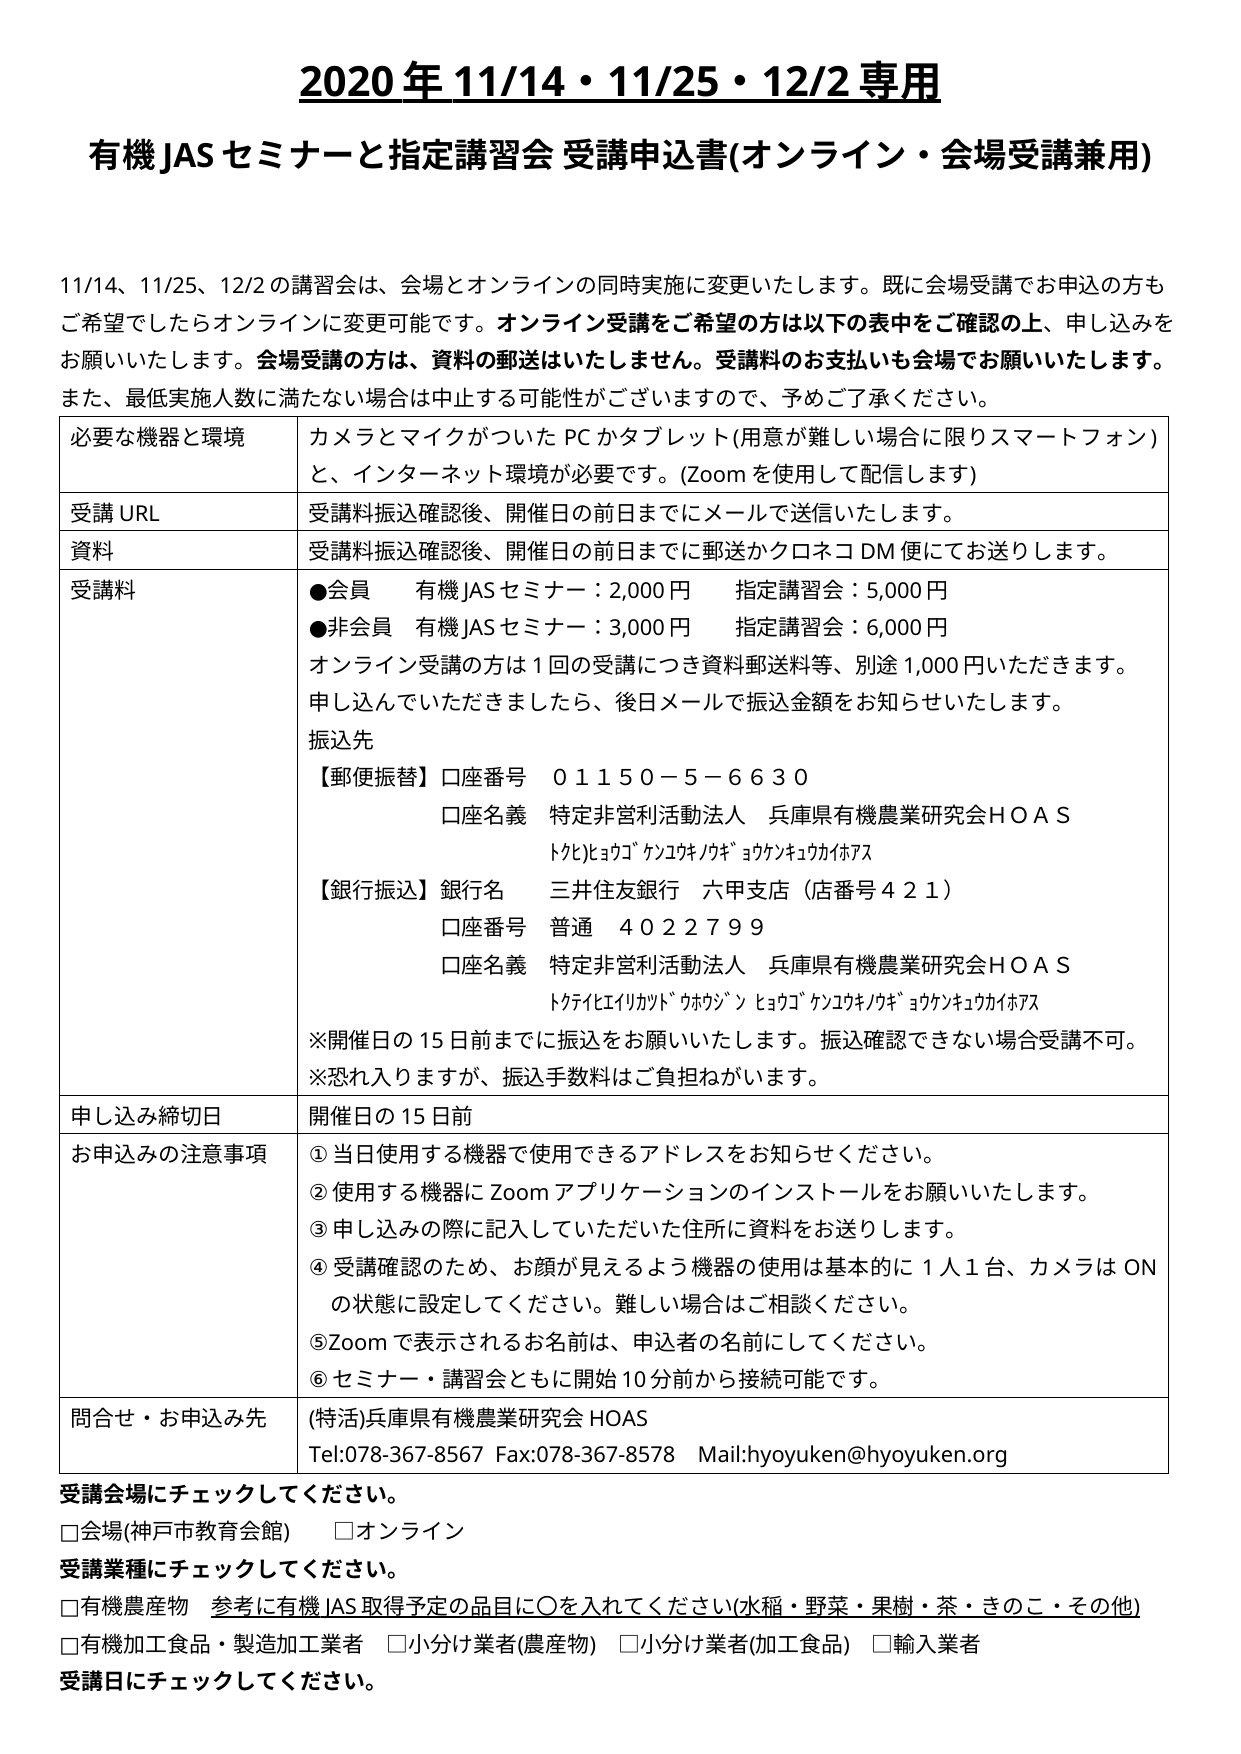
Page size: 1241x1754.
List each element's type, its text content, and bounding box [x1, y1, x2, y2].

table_cell 受講料 [60, 570, 297, 1095]
table_cell ●会員 有機JASセミナー：2,000円 指定講習会：5,000円 ●非会員 有機JASセミナー：3,000円 指定講習会：6,000円 オンライン受講の方は1回の受講につき資料郵送料等、別途1,000円いただきます。 申し込んでいただきましたら、後日メールで振込金額をお知らせいたします。 振込先 【郵便振替】口座番号 ０１１５０－５－６６３０ 口座名義 特定非営利活動法人 兵庫県有機農業研究会ＨＯＡＳ ﾄｸﾋ)ﾋｮｳｺﾞｹﾝﾕｳｷﾉｳｷﾞｮｳｹﾝｷｭｳｶｲﾎｱｽ 【銀行振込】銀行名 三井住友銀行 六甲支店（店番号４２１） 口座番号 普通 ４０２２７９９ 口座名義 特定非営利活動法人 兵庫県有機農業研究会ＨＯＡＳ ﾄｸﾃｲﾋｴｲﾘｶﾂﾄﾞｳﾎｳｼﾞﾝ ﾋｮｳｺﾞｹﾝﾕｳｷﾉｳｷﾞｮｳｹﾝｷｭｳｶｲﾎｱｽ ※開催日の15日前までに振込をお願いいたします。振込確認できない場合受講不可。 ※恐れ入りますが、振込手数料はご負担ねがいます。 [298, 570, 1168, 1095]
table_cell 資料 [60, 531, 297, 569]
table_cell 受講URL [60, 493, 297, 530]
text 受講会場にチェックしてください。 [59, 1474, 1181, 1511]
table_cell (特活)兵庫県有機農業研究会HOAS Tel:078-367-8567 Fax:078-367-8578 Mail:hyoyuken@hyoyuken.org [298, 1398, 1168, 1473]
table_header カメラとマイクがついたPCかタブレット(用意が難しい場合に限りスマートフォン)と、インターネット環境が必要です。(Zoomを使用して配信します) [298, 417, 1168, 492]
table_cell 開催日の15日前 [298, 1096, 1168, 1133]
text □有機農産物 参考に有機JAS取得予定の品目に〇を入れてください(水稲・野菜・果樹・茶・きのこ・その他) [59, 1586, 1181, 1624]
text □有機加工食品・製造加工業者 □小分け業者(農産物) □小分け業者(加工食品) □輸入業者 [59, 1624, 1181, 1661]
table_cell 受講料振込確認後、開催日の前日までに郵送かクロネコDM便にてお送りします。 [298, 531, 1168, 569]
text 受講日にチェックしてください。 [59, 1661, 1181, 1699]
text 受講業種にチェックしてください。 [59, 1549, 1181, 1586]
table_cell 問合せ・お申込み先 [60, 1398, 297, 1473]
table_header 必要な機器と環境 [60, 417, 297, 492]
text 11/14、11/25、12/2の講習会は、会場とオンラインの同時実施に変更いたします。既に会場受講でお申込の方もご希望でしたらオンラインに変更可能です。オンライン受講をご希望の方は以下の表中をご確認の上、申し込みをお願いいたします。会場受講の方は、資料の郵送はいたしません。受講料のお支払いも会場でお願いいたします。また、最低実施人数に満たない場合は中止する可能性がございますので、予めご了承ください。 [59, 266, 1181, 416]
text 2020年11/14・11/25・12/2専用 [59, 41, 1181, 116]
text 有機JASセミナーと指定講習会 受講申込書(オンライン・会場受講兼用) [59, 116, 1181, 191]
table_cell 申し込み締切日 [60, 1096, 297, 1133]
table_cell お申込みの注意事項 [60, 1134, 297, 1397]
table_cell 受講料振込確認後、開催日の前日までにメールで送信いたします。 [298, 493, 1168, 530]
text □会場(神戸市教育会館) □オンライン [59, 1511, 1181, 1549]
table_cell ①当日使用する機器で使用できるアドレスをお知らせください。 ②使用する機器にZoomアプリケーションのインストールをお願いいたします。 ③申し込みの際に記入していただいた住所に資料をお送りします。 ④受講確認のため、お顔が見えるよう機器の使用は基本的に1人１台、カメラはONの状態に設定してください。難しい場合はご相談ください。 ⑤Zoomで表示されるお名前は、申込者の名前にしてください。 ⑥セミナー・講習会ともに開始10分前から接続可能です。 [298, 1134, 1168, 1397]
